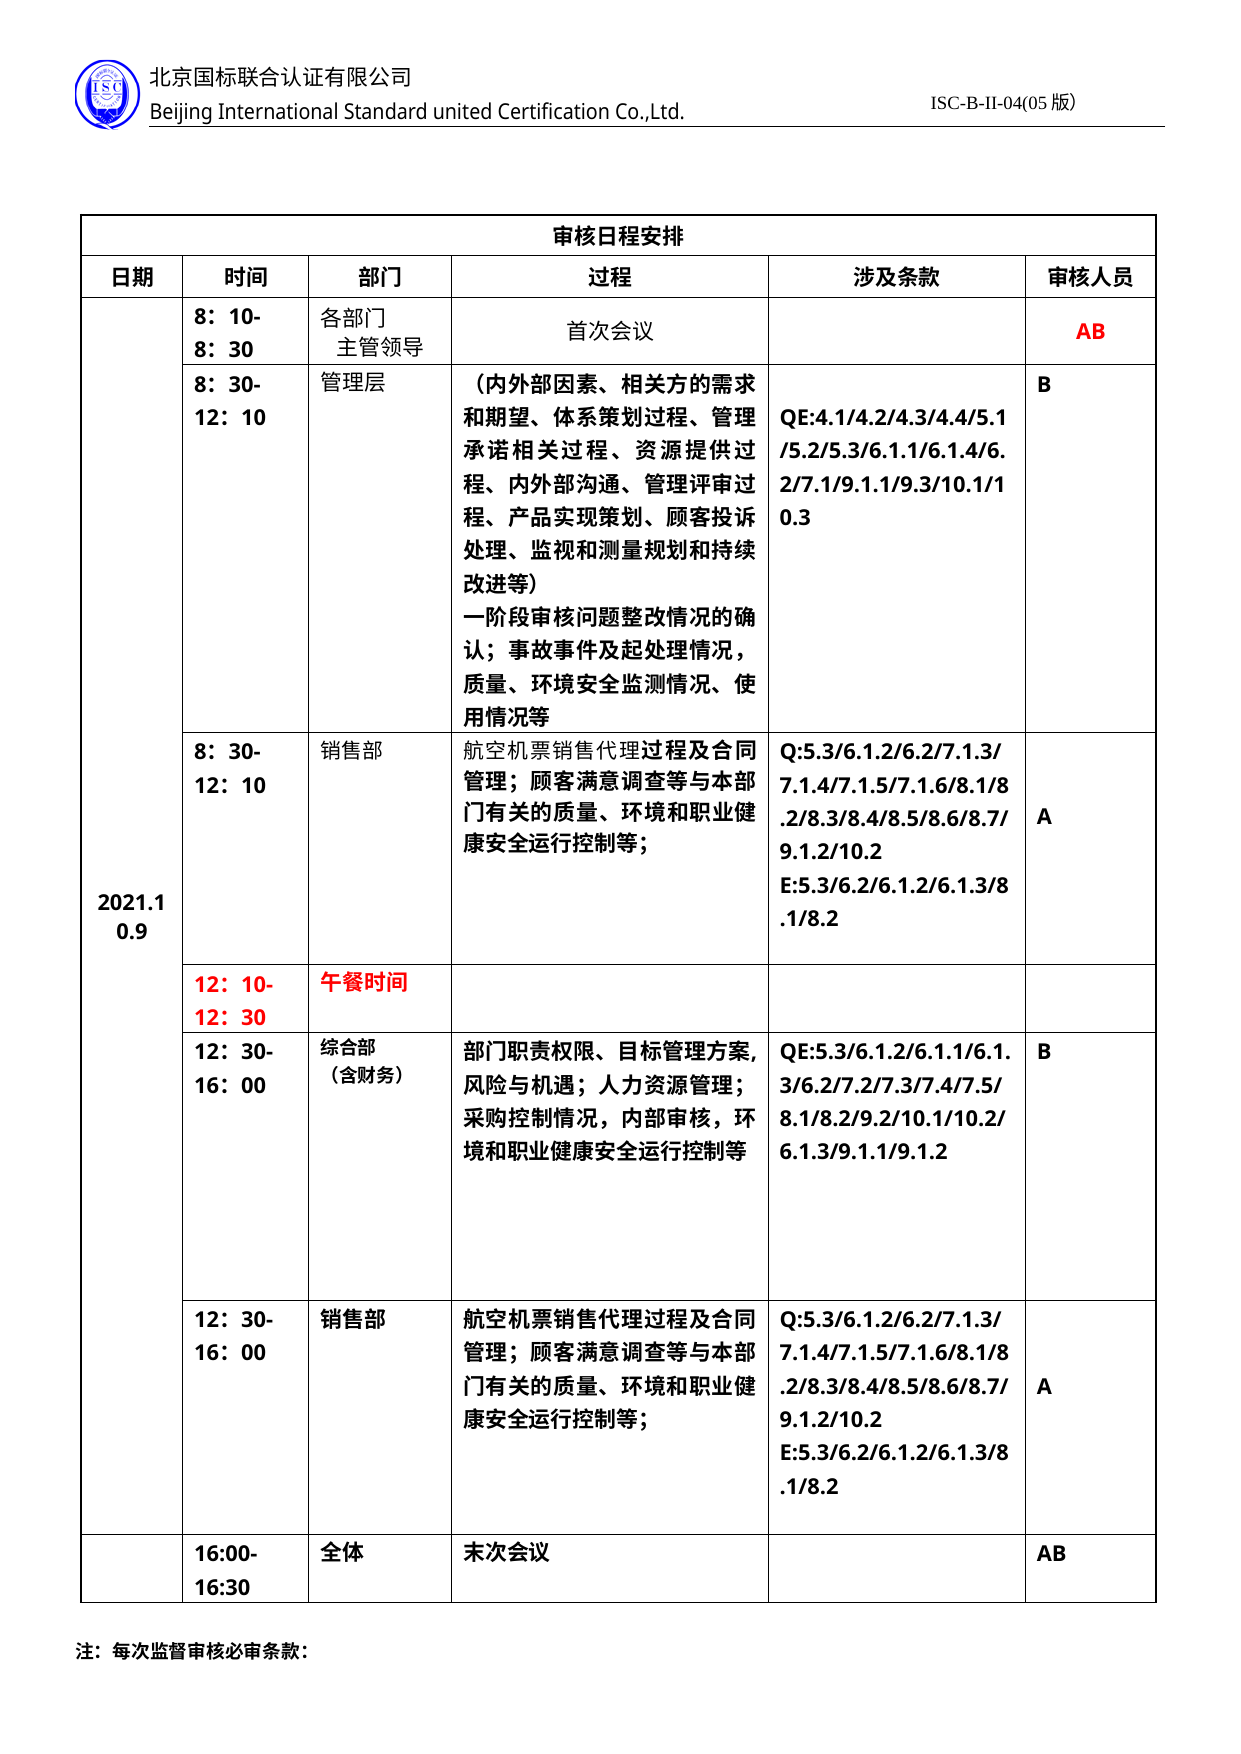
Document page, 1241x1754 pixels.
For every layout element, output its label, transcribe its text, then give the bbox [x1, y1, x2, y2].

table_cell A [1026, 1301, 1155, 1534]
table_cell Q:5.3/6.1.2/6.2/7.1.3/7.1.4/7.1.5/7.1.6/8.1/8.2/8.3/8.4/8.5/8.6/8.7/9.1.2/10.2 E:5.3/6.2/6.1.2/6.1.3/8.1/8.2 [769, 733, 1025, 964]
table_cell 部门 [309, 256, 451, 297]
table_cell [1026, 965, 1155, 1032]
table_cell [452, 965, 768, 1032]
table_cell [82, 1535, 182, 1602]
table_cell [769, 298, 1025, 364]
table_cell [769, 1535, 1025, 1602]
table_cell 8：10- 8：30 [183, 298, 308, 364]
table_cell 过程 [452, 256, 768, 297]
table_cell 销售部 [309, 733, 451, 964]
table_cell 全体 [309, 1535, 451, 1602]
table_cell 8：30- 12：10 [183, 733, 308, 964]
text 注：每次监督审核必审条款： [75, 207, 1165, 1667]
table_cell 12：30- 16：00 [183, 1033, 308, 1300]
table_cell 午餐时间 [309, 965, 451, 1032]
table_cell 末次会议 [452, 1535, 768, 1602]
picture [75, 59, 143, 129]
table_cell 综合部 （含财务） [309, 1033, 451, 1300]
table_cell 2021.10.9 [82, 298, 182, 1534]
table_cell AB [1026, 298, 1155, 364]
table_cell B [1026, 365, 1155, 732]
table_cell 首次会议 [452, 298, 768, 364]
table_cell 涉及条款 [769, 256, 1025, 297]
table_cell 各部门 主管领导 [309, 298, 451, 364]
table_cell 航空机票销售代理过程及合同管理；顾客满意调查等与本部门有关的质量、环境和职业健康安全运行控制等； [452, 733, 768, 964]
table_cell AB [1026, 1535, 1155, 1602]
table_cell 16:00- 16:30 [183, 1535, 308, 1602]
table_cell B [1026, 1033, 1155, 1300]
table_cell 12：10- 12：30 [183, 965, 308, 1032]
table_cell 部门职责权限、目标管理方案,风险与机遇；人力资源管理；采购控制情况，内部审核，环境和职业健康安全运行控制等 [452, 1033, 768, 1300]
table_cell 时间 [183, 256, 308, 297]
table_header 审核日程安排 [82, 216, 1155, 255]
table_cell 12：30- 16：00 [183, 1301, 308, 1534]
table_cell 审核人员 [1026, 256, 1155, 297]
table_cell 日期 [82, 256, 182, 297]
table_cell 8：30- 12：10 [183, 365, 308, 732]
table_cell （内外部因素、相关方的需求和期望、体系策划过程、管理承诺相关过程、资源提供过程、内外部沟通、管理评审过程、产品实现策划、顾客投诉处理、监视和测量规划和持续改进等） 一阶段审核问题整改情况的确认；事故事件及起处理情况，质量、环境安全监测情况、使用情况等 [452, 365, 768, 732]
table_cell Q:5.3/6.1.2/6.2/7.1.3/7.1.4/7.1.5/7.1.6/8.1/8.2/8.3/8.4/8.5/8.6/8.7/9.1.2/10.2 E:5.3/6.2/6.1.2/6.1.3/8.1/8.2 [769, 1301, 1025, 1534]
table_cell A [1026, 733, 1155, 964]
table_cell QE:4.1/4.2/4.3/4.4/5.1/5.2/5.3/6.1.1/6.1.4/6.2/7.1/9.1.1/9.3/10.1/10.3 [769, 365, 1025, 732]
table_cell 航空机票销售代理过程及合同管理；顾客满意调查等与本部门有关的质量、环境和职业健康安全运行控制等； [452, 1301, 768, 1534]
table_cell QE:5.3/6.1.2/6.1.1/6.1.3/6.2/7.2/7.3/7.4/7.5/8.1/8.2/9.2/10.1/10.2/6.1.3/9.1.1/9.1.2 [769, 1033, 1025, 1300]
table_cell [769, 965, 1025, 1032]
table_cell 销售部 [309, 1301, 451, 1534]
table_cell 管理层 [309, 365, 451, 732]
